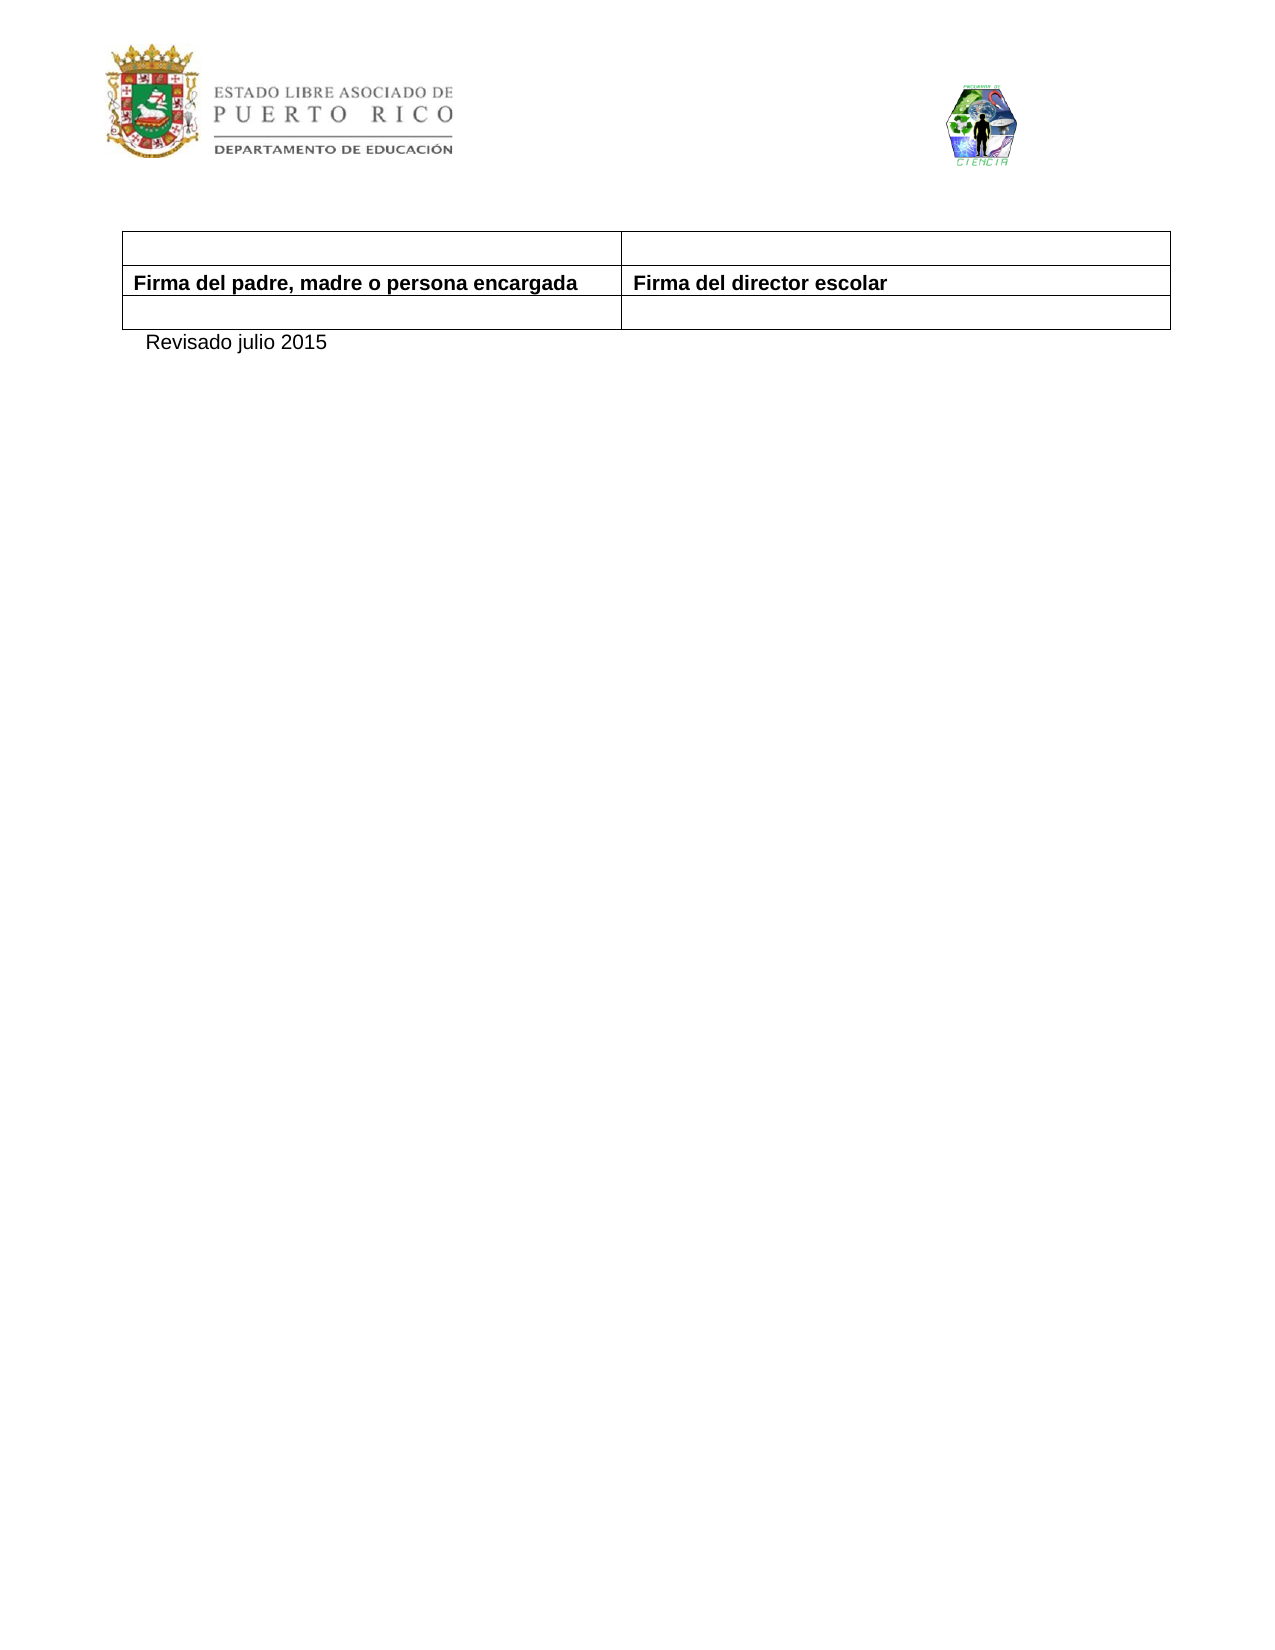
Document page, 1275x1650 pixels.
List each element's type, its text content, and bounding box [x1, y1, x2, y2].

table_cell Firma del padre, madre o persona encargada [123, 266, 621, 295]
table_cell [123, 232, 621, 265]
table_cell [622, 232, 1170, 265]
picture [104, 44, 453, 158]
picture [942, 73, 1020, 173]
table_cell [622, 296, 1170, 329]
table_cell Firma del director escolar [622, 266, 1170, 295]
table_cell [123, 296, 621, 329]
text Revisado julio 2015 [105, 330, 1195, 354]
